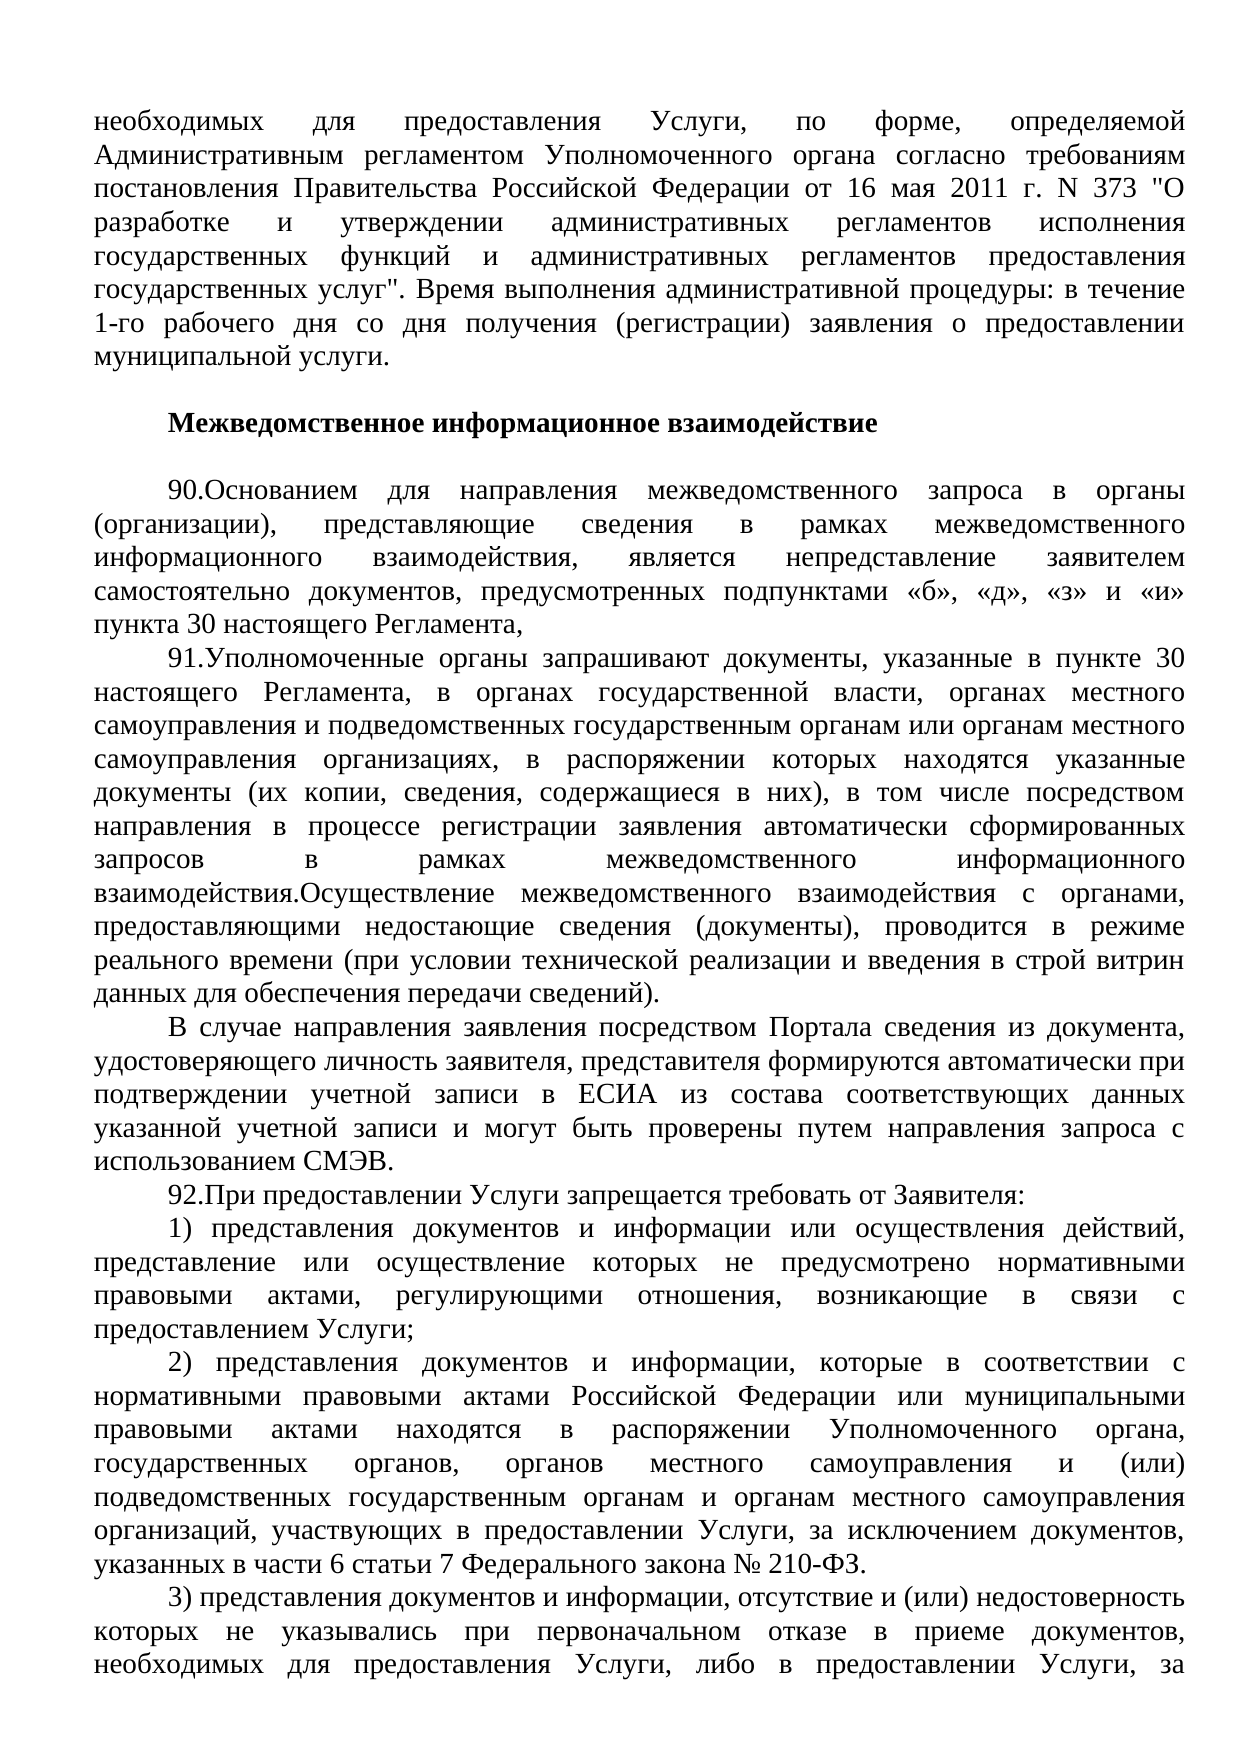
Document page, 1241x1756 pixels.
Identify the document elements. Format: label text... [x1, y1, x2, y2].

text 1) представления документов и информации или осуществления действий, представление или осуществление которых не предусмотрено нормативными правовыми актами, регулирующими отношения, возникающие в связи с предоставлением Услуги; [94, 1210, 1186, 1344]
title Межведомственное информационное взаимодействие [94, 405, 1186, 439]
text В случае направления заявления посредством Портала сведения из документа, удостоверяющего личность заявителя, представителя формируются автоматически при подтверждении учетной записи в ЕСИА из состава соответствующих данных указанной учетной записи и могут быть проверены путем направления запроса с использованием СМЭВ. [94, 1009, 1186, 1177]
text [94, 103, 1186, 372]
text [94, 1579, 1186, 1680]
text 90.Основанием для направления межведомственного запроса в органы (организации), представляющие сведения в рамках межведомственного информационного взаимодействия, является непредставление заявителем самостоятельно документов, предусмотренных подпунктами «б», «д», «з» и «и» пункта 30 настоящего Регламента, [94, 472, 1186, 640]
text 92.При предоставлении Услуги запрещается требовать от Заявителя: [94, 1177, 1186, 1210]
text 2) представления документов и информации, которые в соответствии с нормативными правовыми актами Российской Федерации или муниципальными правовыми актами находятся в распоряжении Уполномоченного органа, государственных органов, органов местного самоуправления и (или) подведомственных государственным органам и органам местного самоуправления организаций, участвующих в предоставлении Услуги, за исключением документов, указанных в части 6 статьи 7 Федерального закона № 210-ФЗ. [94, 1344, 1186, 1579]
text 91.Уполномоченные органы запрашивают документы, указанные в пункте 30 настоящего Регламента, в органах государственной власти, органах местного самоуправления и подведомственных государственным органам или органам местного самоуправления организациях, в распоряжении которых находятся указанные документы (их копии, сведения, содержащиеся в них), в том числе посредством направления в процессе регистрации заявления автоматически сформированных запросов в рамках межведомственного информационного взаимодействия.Осуществление межведомственного взаимодействия с органами, предоставляющими недостающие сведения (документы), проводится в режиме реального времени (при условии технической реализации и введения в строй витрин данных для обеспечения передачи сведений). [94, 640, 1186, 1009]
